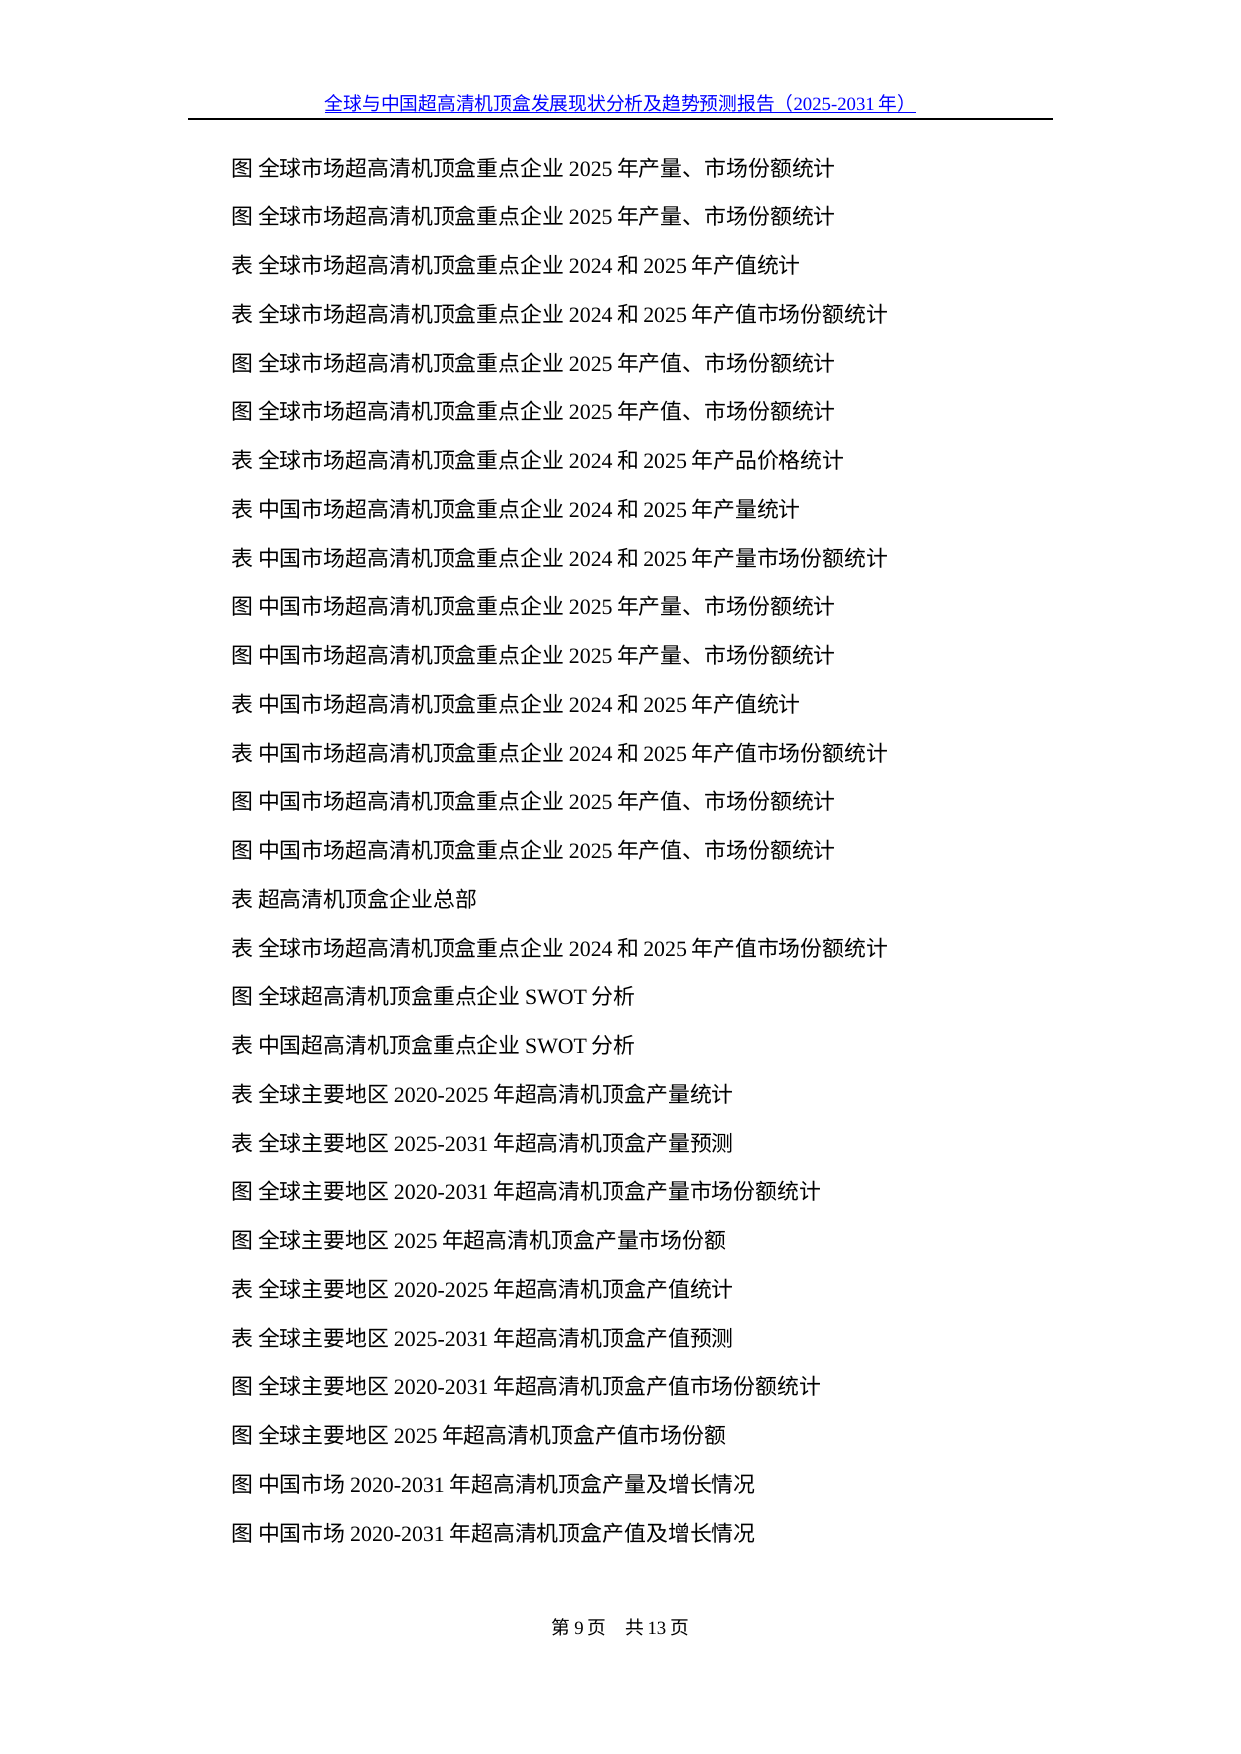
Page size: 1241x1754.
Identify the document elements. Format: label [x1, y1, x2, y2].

text [187, 150, 1053, 1548]
